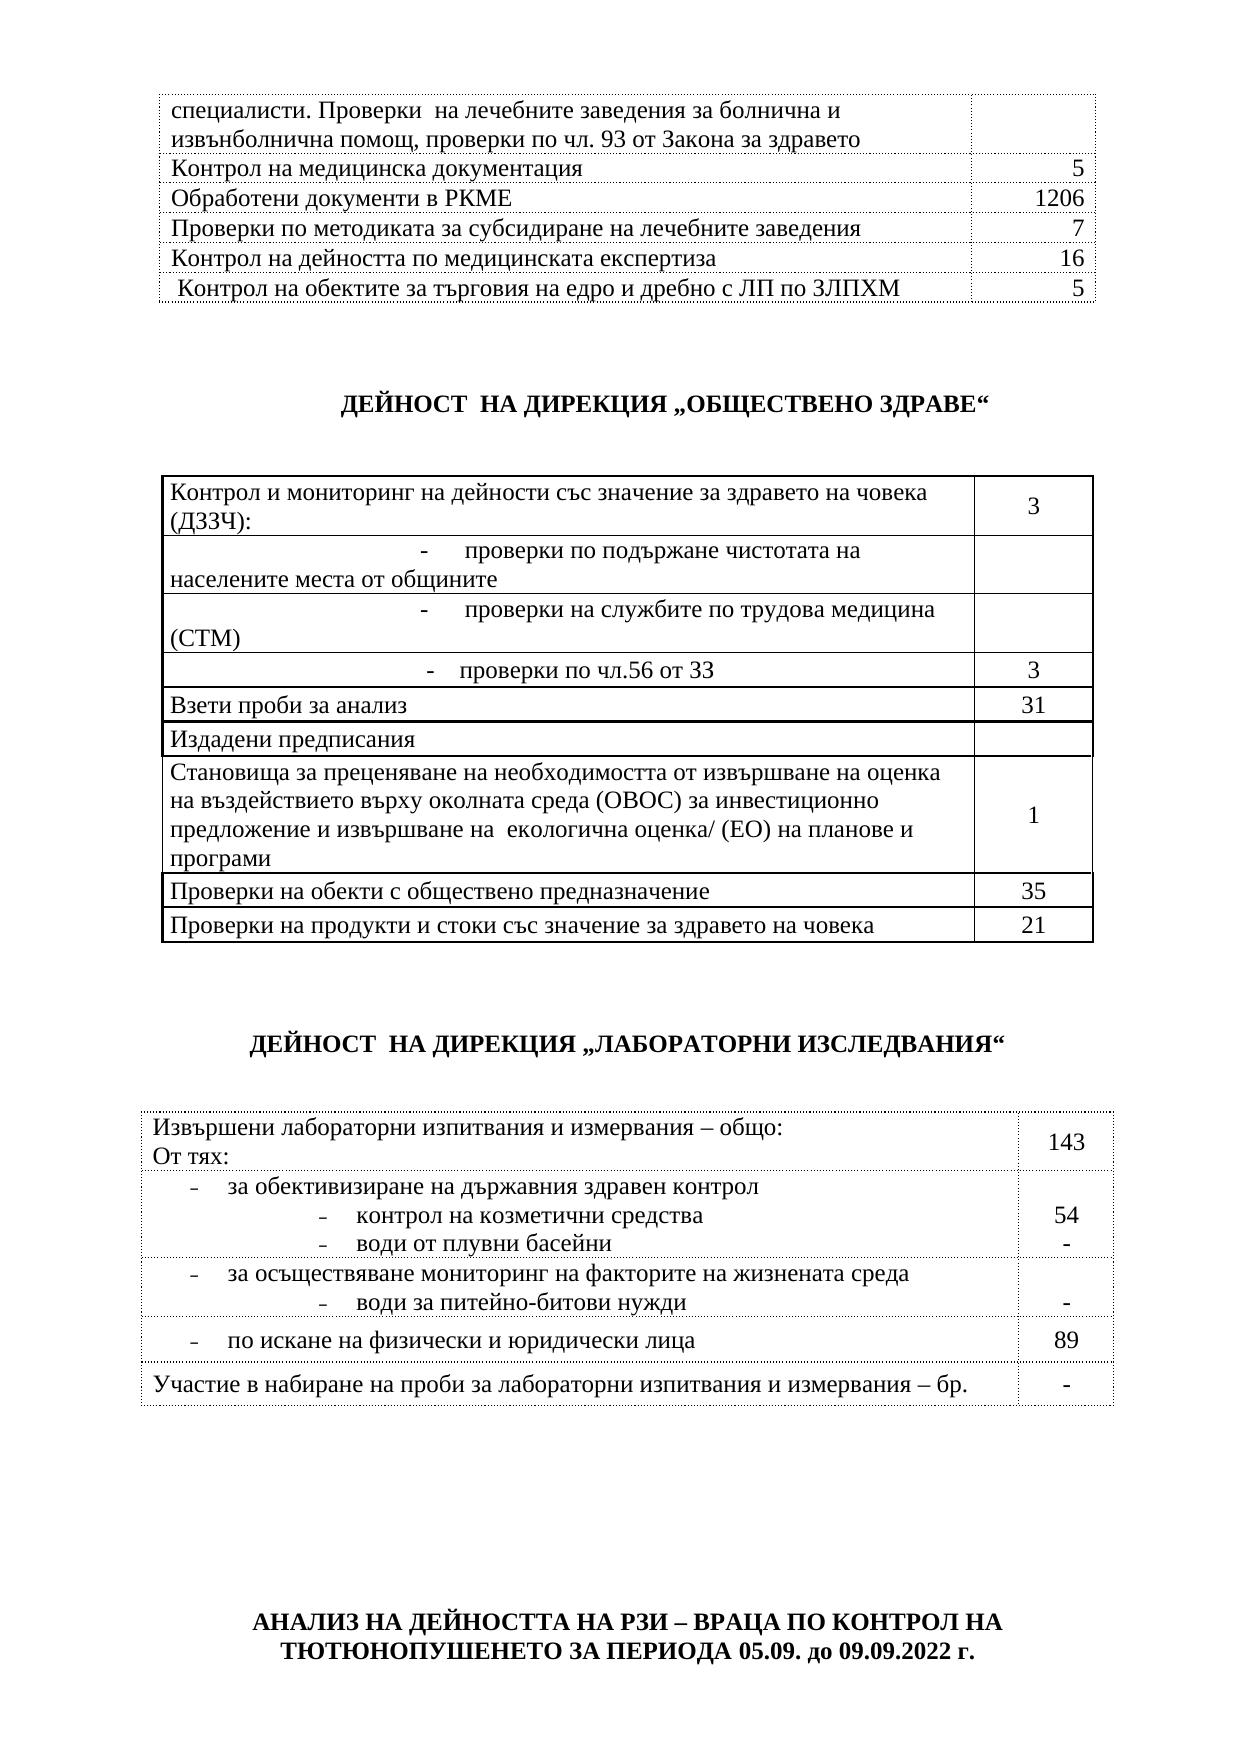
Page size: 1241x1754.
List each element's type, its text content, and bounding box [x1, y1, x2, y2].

table_cell 16 [972, 242, 1096, 272]
table_cell Обработени документи в РКМЕ [160, 182, 972, 212]
table_header Извършени лабораторни изпитвания и измервания – общо: От тях: [141, 1111, 1019, 1170]
text ДЕЙНОСТ НА ДИРЕКЦИЯ „ОБЩЕСТВЕНО ЗДРАВЕ“ [118, 389, 1212, 417]
table_cell Участие в набиране на проби за лабораторни изпитвания и измервания – бр. [141, 1361, 1019, 1405]
text ДЕЙНОСТ НА ДИРЕКЦИЯ „ЛАБОРАТОРНИ ИЗСЛЕДВАНИЯ“ [118, 1029, 1212, 1058]
table_cell Контрол на медицинска документация [160, 153, 972, 182]
table_cell - проверки на службите по трудова медицина (СТМ) [164, 594, 974, 652]
table_cell - [1019, 1257, 1114, 1316]
table_cell 7 [972, 212, 1096, 242]
table_cell [975, 536, 1092, 593]
table_cell Проверки на обекти с обществено предназначение [164, 874, 974, 906]
table_cell [975, 594, 1092, 652]
table_header Контрол и мониторинг на дейности със значение за здравето на човека (ДЗЗЧ): [164, 477, 974, 534]
table_cell 21 [975, 908, 1092, 941]
table_cell 1206 [972, 182, 1096, 212]
table_cell 54 - [1019, 1170, 1114, 1257]
table_cell Контрол на обектите за търговия на едро и дребно с ЛП по ЗЛПХМ [160, 272, 972, 301]
table_cell - проверки по чл.56 от ЗЗ [164, 653, 974, 686]
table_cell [160, 94, 972, 152]
table_cell Издадени предписания [164, 723, 974, 755]
table_cell за осъществяване мониторинг на факторите на жизнената среда води за питейно-битови нужди [141, 1257, 1019, 1316]
table_header 143 [1019, 1111, 1114, 1170]
table_cell Проверки на продукти и стоки със значение за здравето на човека [164, 908, 974, 941]
table_cell 35 [975, 872, 1092, 906]
table_cell Контрол на дейността по медицинската експертиза [160, 242, 972, 272]
table_cell по искане на физически и юридически лица [141, 1316, 1019, 1361]
table_cell [975, 723, 1092, 755]
table_cell 3 [975, 653, 1092, 686]
table_cell за обективизиране на държавния здравен контрол контрол на козметични средства води от плувни басейни [141, 1170, 1019, 1257]
table_cell [972, 94, 1096, 152]
table_header 3 [975, 477, 1092, 534]
table_cell Становища за преценяване на необходимостта от извършване на оценка на въздействието върху околната среда (ОВОС) за инвестиционно предложение и извършване на екологична оценка/ (ЕО) на планове и програми [163, 757, 974, 872]
table_cell Взети проби за анализ [164, 688, 974, 720]
table_cell 31 [975, 688, 1092, 720]
text АНАЛИЗ НА ДЕЙНОСТТА НА РЗИ – ВРАЦА ПО КОНТРОЛ НА ТЮТЮНОПУШЕНЕТО ЗА ПЕРИОДА 05.09. до 09.09.2022 г. [118, 1607, 1137, 1664]
table_cell 1 [975, 755, 1092, 872]
table_cell - [1019, 1361, 1114, 1405]
table_cell Проверки по методиката за субсидиране на лечебните заведения [160, 212, 972, 242]
table_cell 89 [1019, 1316, 1114, 1361]
table_cell - проверки по подържане чистотата на населените места от общините [164, 536, 974, 593]
table_cell 5 [972, 272, 1096, 301]
table_cell 5 [972, 153, 1096, 182]
